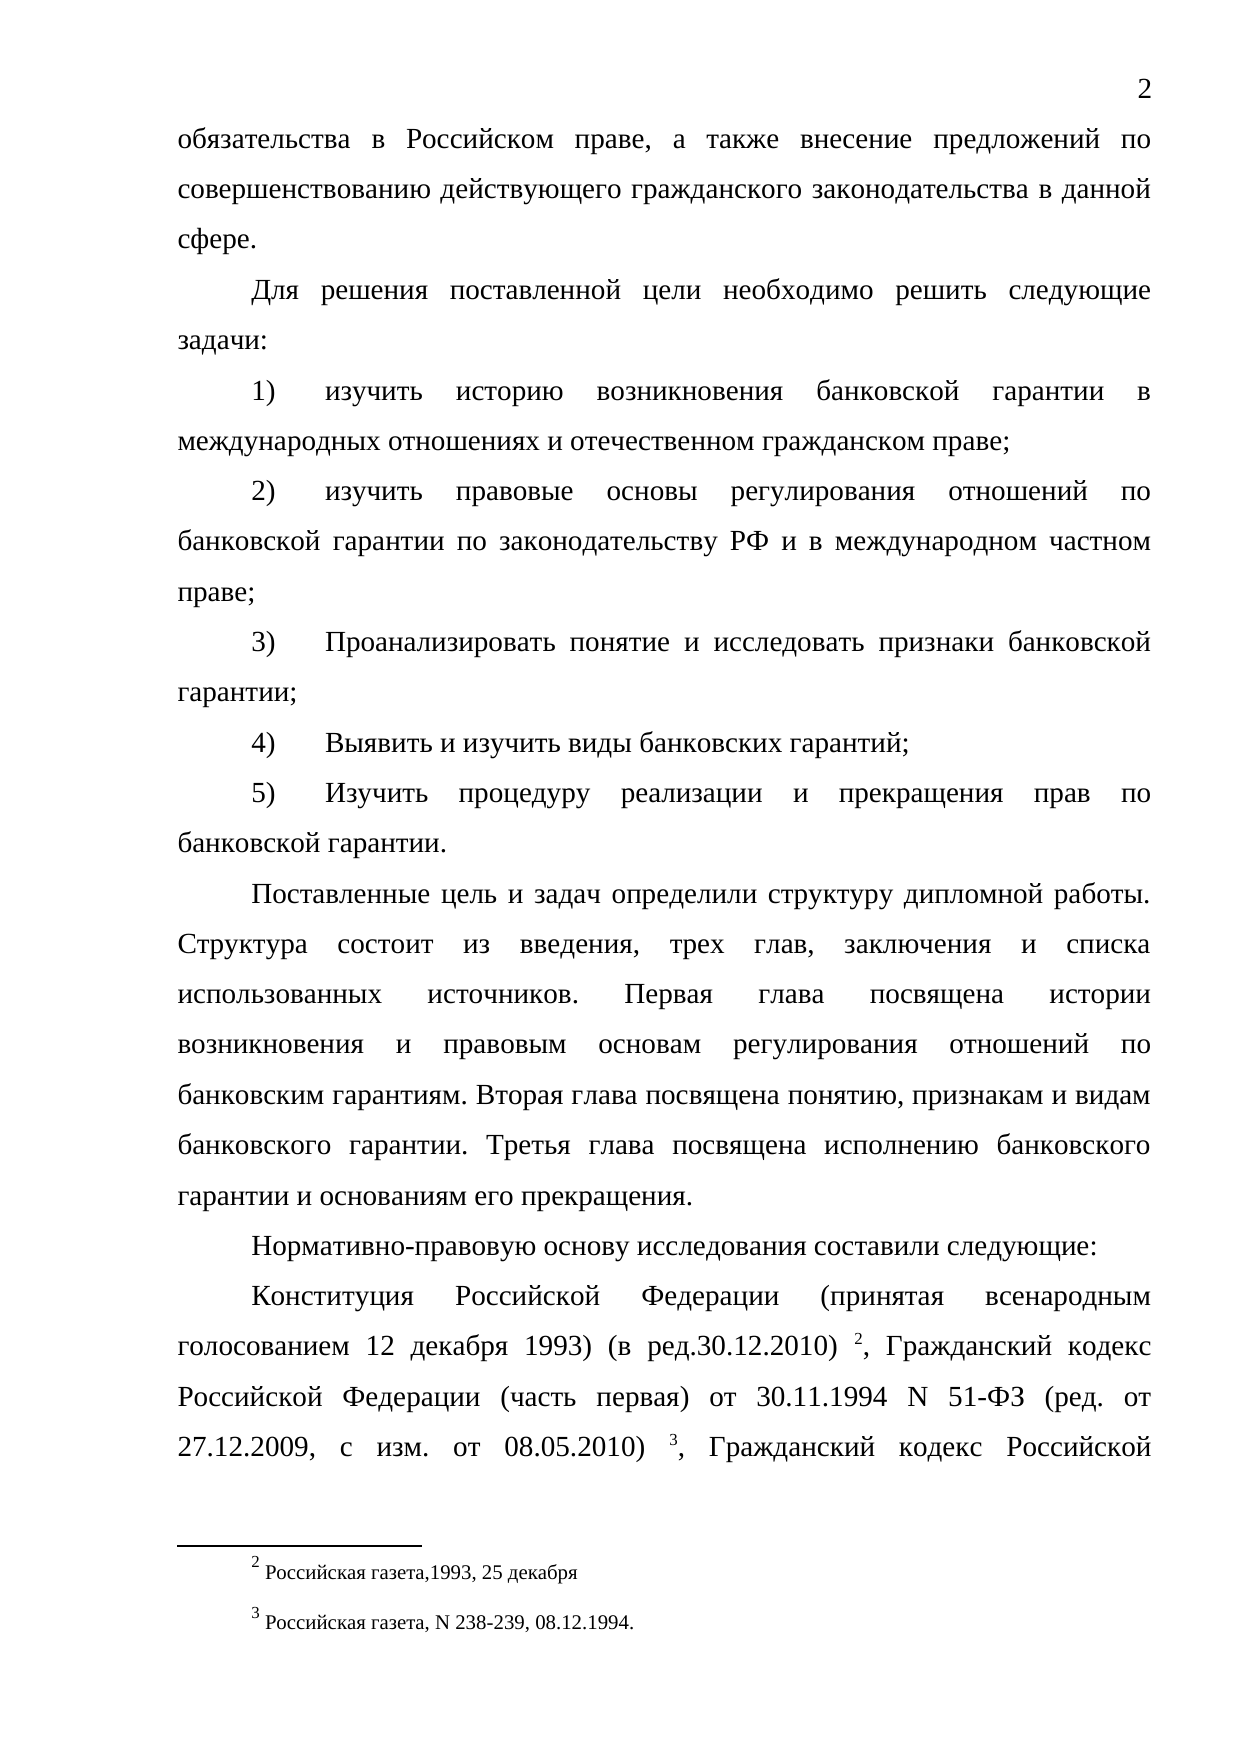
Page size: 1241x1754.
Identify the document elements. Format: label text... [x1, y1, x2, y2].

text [177, 121, 1152, 255]
list изучить правовые основы регулирования отношений по банковской гарантии по законодательству РФ и в международном частном праве; [177, 473, 1152, 607]
list Изучить процедуру реализации и прекращения прав по банковской гарантии. [177, 775, 1152, 859]
list изучить историю возникновения банковской гарантии в международных отношениях и отечественном гражданском праве; [177, 373, 1152, 456]
list Проанализировать понятие и исследовать признаки банковской гарантии; [177, 624, 1152, 708]
text Нормативно-правовую основу исследования составили следующие: [177, 1228, 1152, 1261]
text Для решения поставленной цели необходимо решить следующие задачи: [177, 272, 1152, 356]
list Выявить и изучить виды банковских гарантий; [177, 725, 1152, 758]
text Поставленные цель и задач определили структуру дипломной работы. Структура состоит из введения, трех глав, заключения и списка использованных источников. Первая глава посвящена истории возникновения и правовым основам регулирования отношений по банковским гарантиям. Вторая глава посвящена понятию, признакам и видам банковского гарантии. Третья глава посвящена исполнению банковского гарантии и основаниям его прекращения. [177, 876, 1152, 1211]
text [177, 1278, 1152, 1463]
